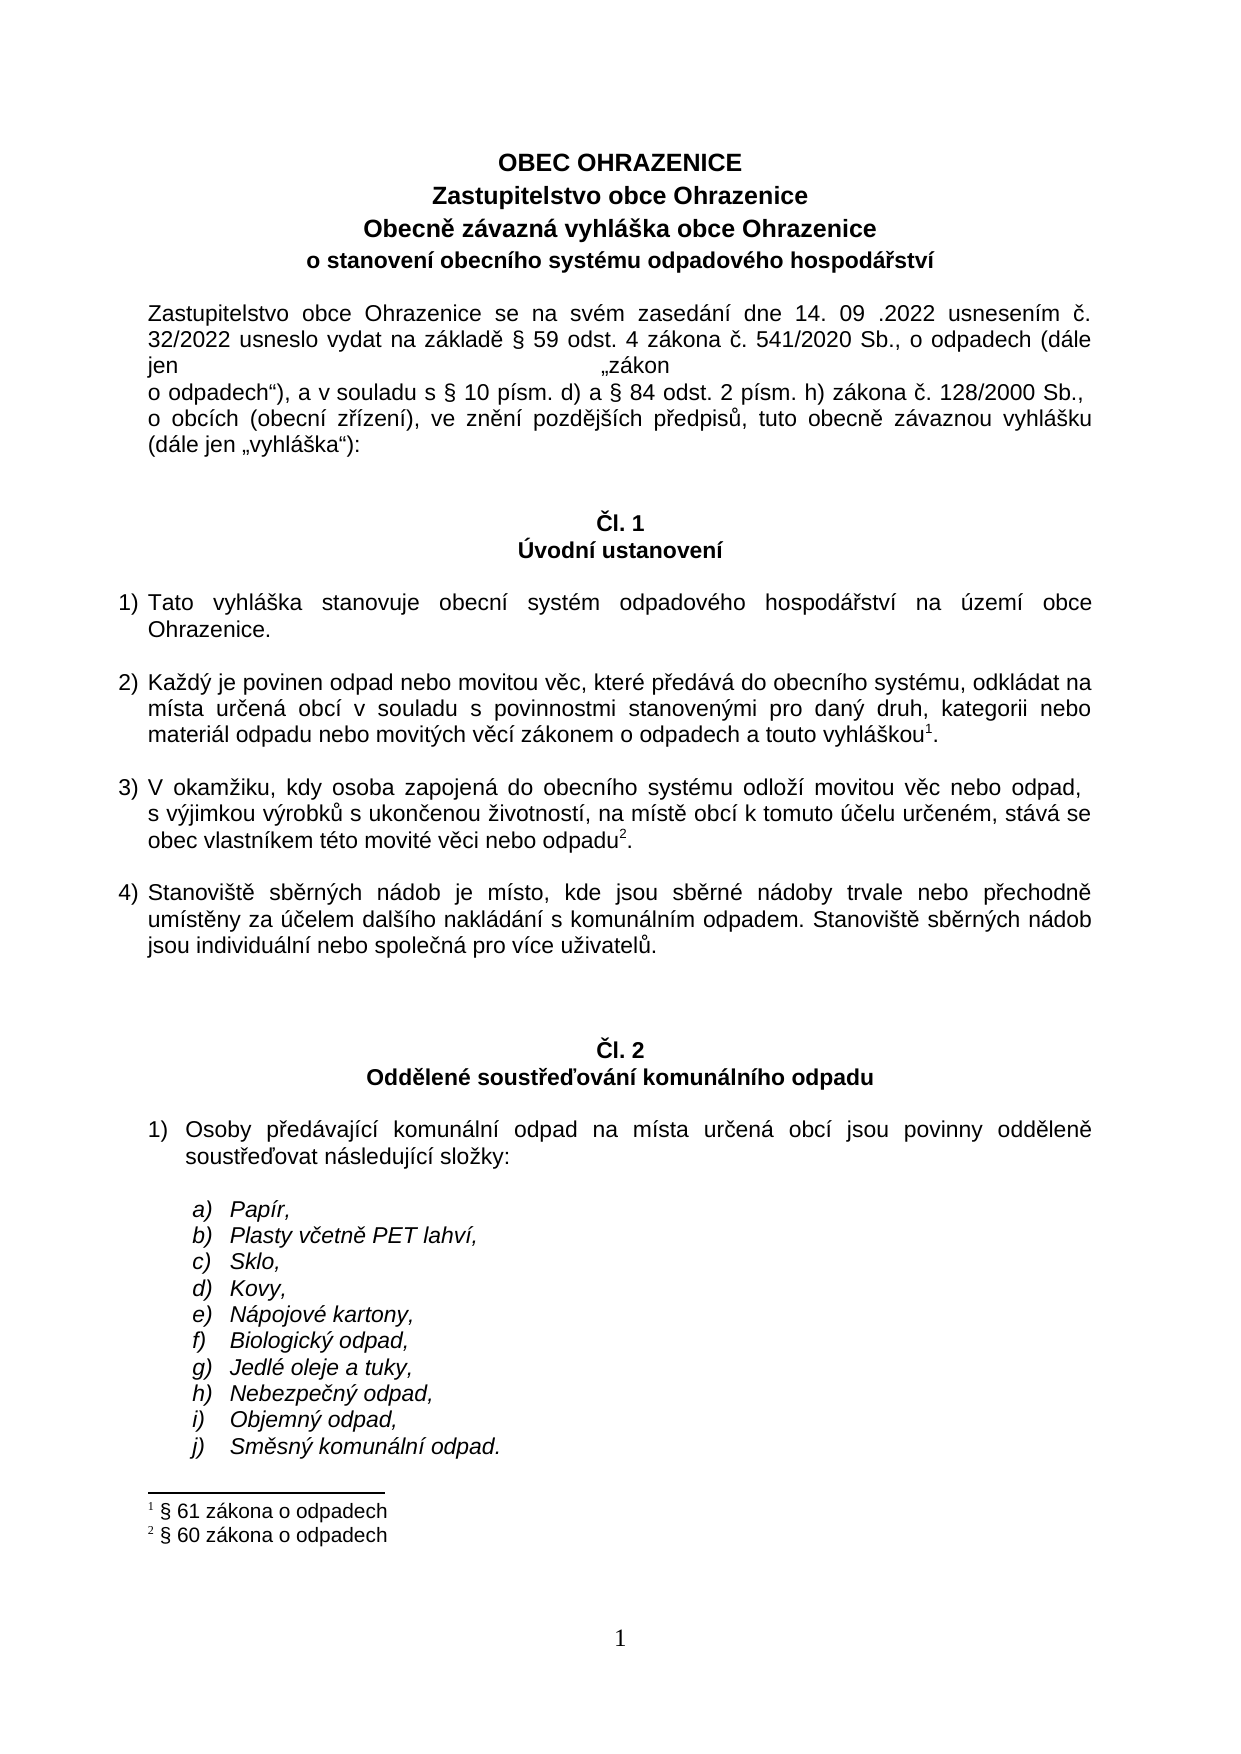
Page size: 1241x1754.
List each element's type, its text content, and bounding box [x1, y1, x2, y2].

list Každý je povinen odpad nebo movitou věc, které předává do obecního systému, odkládat na místa určená obcí v souladu s povinnostmi stanovenými pro daný druh, kategorii nebo materiál odpadu nebo movitých věcí zákonem o odpadech a touto vyhláškou. [118, 668, 1092, 747]
list Sklo, [192, 1248, 1092, 1274]
text Čl. 1 [148, 510, 1092, 537]
text Obecně závazná vyhláška obce Ohrazenice [148, 214, 1092, 242]
list Nápojové kartony, [192, 1301, 1092, 1327]
list Tato vyhláška stanovuje obecní systém odpadového hospodářství na území obce Ohrazenice. [118, 589, 1092, 642]
list Jedlé oleje a tuky, [192, 1354, 1092, 1380]
list V okamžiku, kdy osoba zapojená do obecního systému odloží movitou věc nebo odpad, s výjimkou výrobků s ukončenou životností, na místě obcí k tomuto účelu určeném, stává se obec vlastníkem této movité věci nebo odpadu. [118, 774, 1092, 853]
list Osoby předávající komunální odpad na místa určená obcí jsou povinny odděleně soustřeďovat následující složky: [148, 1116, 1092, 1169]
list Papír, [192, 1196, 1092, 1222]
list Nebezpečný odpad, [192, 1380, 1092, 1406]
list Plasty včetně PET lahví, [192, 1222, 1092, 1248]
subtitle Úvodní ustanovení [148, 537, 1092, 563]
list Objemný odpad, [192, 1406, 1092, 1433]
text Oddělené soustřeďování komunálního odpadu [148, 1064, 1092, 1090]
text Zastupitelstvo obce Ohrazenice se na svém zasedání dne 14. 09 .2022 usnesením č. 32/2022 usneslo vydat na základě § 59 odst. 4 zákona č. 541/2020 Sb., o odpadech (dále jen „zákon o odpadech“), a v souladu s § 10 písm. d) a § 84 odst. 2 písm. h) zákona č. 128/2000 Sb., o obcích (obecní zřízení), ve znění pozdějších předpisů, tuto obecně závaznou vyhlášku (dále jen „vyhláška“): [148, 299, 1092, 458]
list Stanoviště sběrných nádob je místo, kde jsou sběrné nádoby trvale nebo přechodně umístěny za účelem dalšího nakládání s komunálním odpadem. Stanoviště sběrných nádob jsou individuální nebo společná pro více uživatelů. [118, 879, 1092, 958]
list Směsný komunální odpad. [192, 1433, 1092, 1459]
text OBEC OHRAZENICE [148, 148, 1092, 176]
text Zastupitelstvo obce Ohrazenice [148, 181, 1092, 209]
list Kovy, [192, 1274, 1092, 1301]
text Čl. 2 [148, 1037, 1092, 1064]
text o stanovení obecního systému odpadového hospodářství [148, 247, 1092, 273]
list Biologický odpad, [192, 1327, 1092, 1354]
